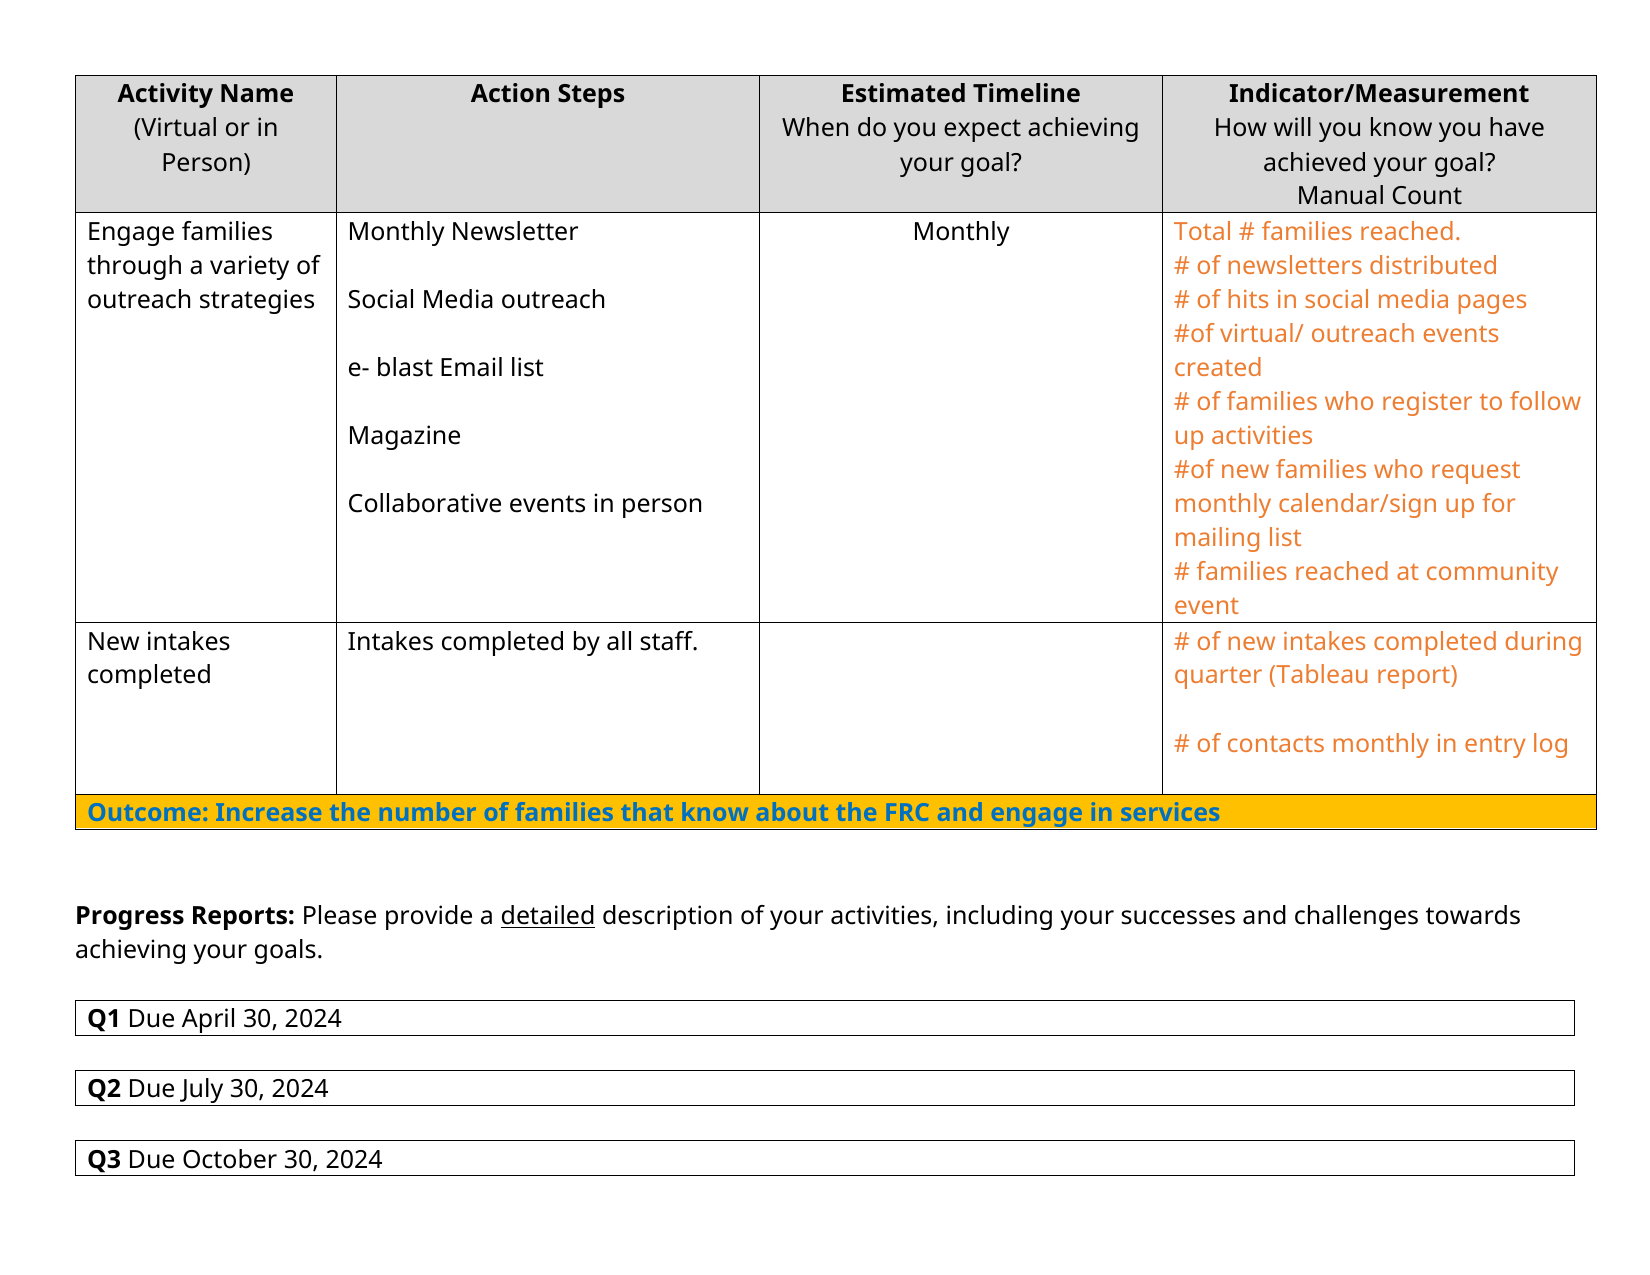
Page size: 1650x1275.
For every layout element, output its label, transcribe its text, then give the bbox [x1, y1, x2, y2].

table_cell Monthly Newsletter Social Media outreach e- blast Email list Magazine Collaborative events in person [337, 213, 759, 622]
table_cell Monthly [760, 213, 1162, 622]
table_cell Activity Name (Virtual or in Person) [76, 76, 336, 212]
table_header Q3 Due October 30, 2024 [76, 1141, 1574, 1175]
table_cell Estimated Timeline When do you expect achieving your goal? [760, 76, 1162, 212]
table_header Q1 Due April 30, 2024 [76, 1001, 1574, 1035]
table_cell New intakes completed [76, 623, 336, 793]
table_header Q2 Due July 30, 2024 [76, 1071, 1574, 1105]
table_cell # of new intakes completed during quarter (Tableau report) # of contacts monthly in entry log [1163, 623, 1596, 793]
table_cell [760, 623, 1162, 793]
table_cell Indicator/Measurement How will you know you have achieved your goal? Manual Count [1163, 76, 1596, 212]
table_cell Outcome: Increase the number of families that know about the FRC and engage in services [76, 795, 1596, 828]
table_cell Total # families reached. # of newsletters distributed # of hits in social media pages #of virtual/ outreach events created # of families who register to follow up activities #of new families who request monthly calendar/sign up for mailing list # families reached at community event [1163, 213, 1596, 622]
table_cell Engage families through a variety of outreach strategies [76, 213, 336, 622]
text Progress Reports: Please provide a detailed description of your activities, including your successes and challenges towards achieving your goals. [75, 898, 1575, 966]
table_cell Intakes completed by all staff. [337, 623, 759, 793]
table_cell Action Steps [337, 76, 759, 212]
